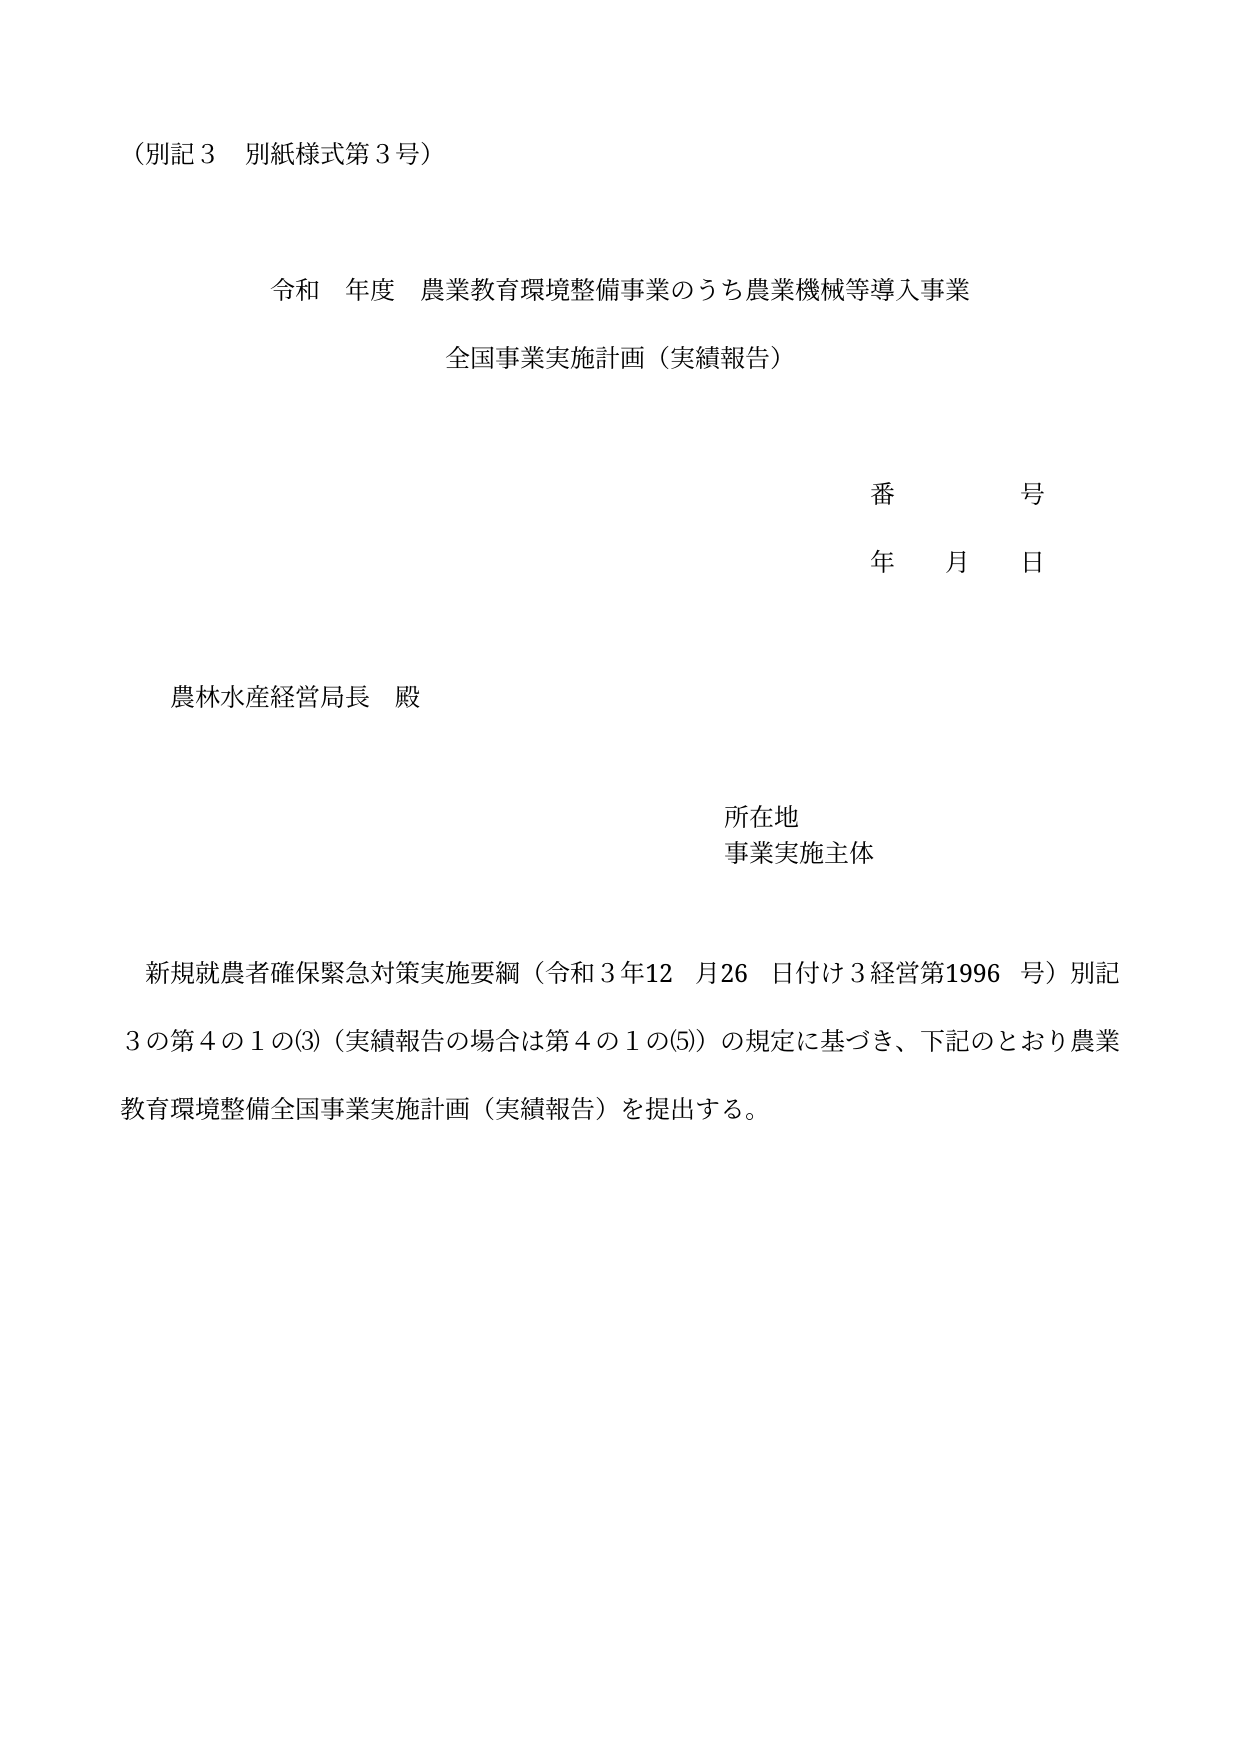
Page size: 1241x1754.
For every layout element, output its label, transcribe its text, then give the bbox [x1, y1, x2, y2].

text 令和 年度 農業教育環境整備事業のうち農業機械等導入事業 [120, 255, 1120, 323]
text 所在地 [120, 798, 981, 834]
text 新規就農者確保緊急対策実施要綱（令和３年12月26日付け３経営第1996号）別記３の第４の１の⑶（実績報告の場合は第４の１の⑸）の規定に基づき、下記のとおり農業教育環境整備全国事業実施計画（実績報告）を提出する。 [120, 938, 1120, 1142]
text 年 月 日 [749, 526, 1120, 594]
text 全国事業実施計画（実績報告） [120, 323, 1120, 391]
text （別記３ 別紙様式第３号） [120, 119, 1120, 187]
text 農林水産経営局長 殿 [120, 662, 1120, 730]
text 番 号 [749, 458, 1120, 526]
text 事業実施主体 [120, 834, 981, 870]
